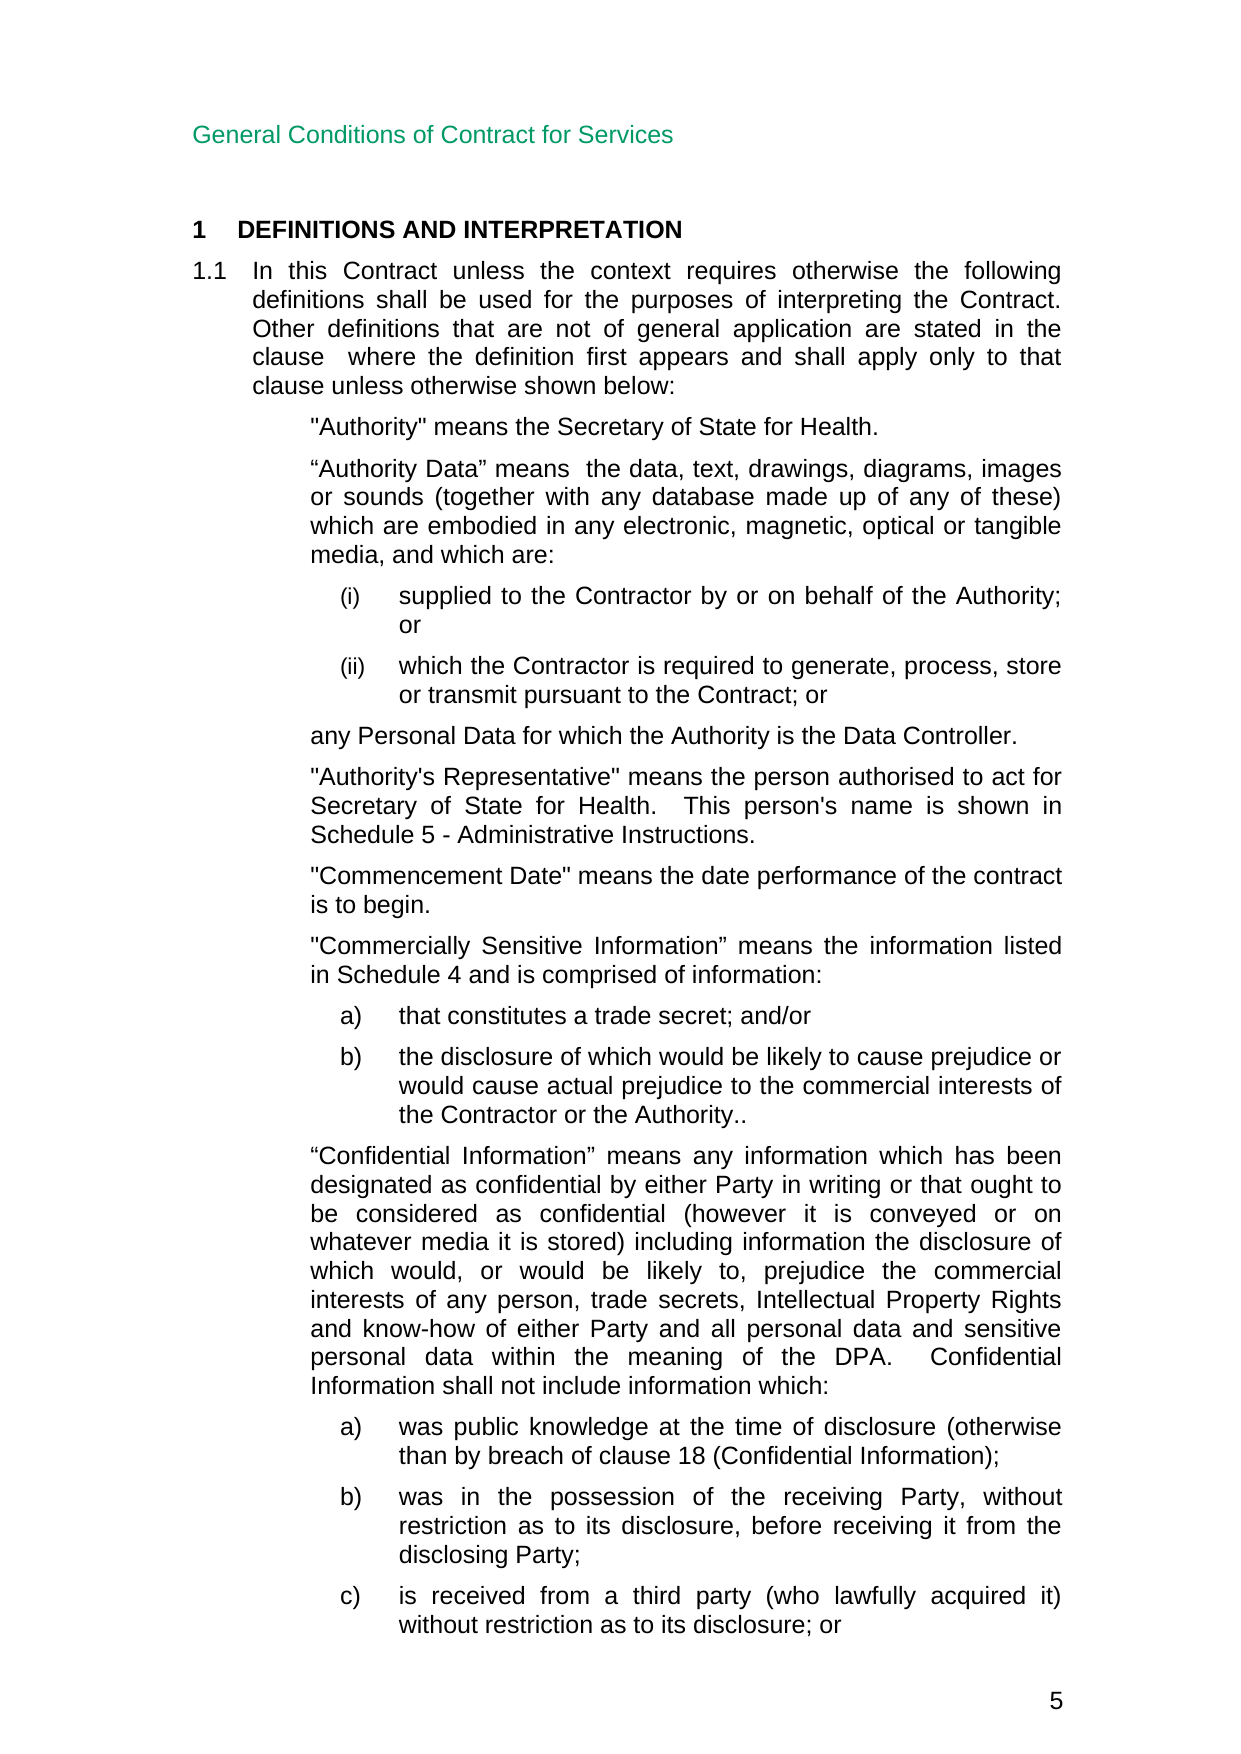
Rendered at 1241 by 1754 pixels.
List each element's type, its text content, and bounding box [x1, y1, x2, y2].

text “Authority Data” means the data, text, drawings, diagrams, images or sounds (together with any database made up of any of these) which are embodied in any electronic, magnetic, optical or tangible media, and which are: [310, 454, 1063, 569]
list was public knowledge at the time of disclosure (otherwise than by breach of clause 18 (Confidential Information); [340, 1412, 1063, 1470]
text “Confidential Information” means any information which has been designated as confidential by either Party in writing or that ought to be considered as confidential (however it is conveyed or on whatever media it is stored) including information the disclosure of which would, or would be likely to, prejudice the commercial interests of any person, trade secrets, Intellectual Property Rights and know-how of either Party and all personal data and sensitive personal data within the meaning of the DPA. Confidential Information shall not include information which: [310, 1141, 1063, 1400]
list supplied to the Contractor by or on behalf of the Authority; or [340, 581, 1063, 639]
text In this Contract unless the context requires otherwise the following definitions shall be used for the purposes of interpreting the Contract. Other definitions that are not of general application are stated in the clause where the definition first appears and shall apply only to that clause unless otherwise shown below: [192, 256, 1063, 400]
text "Authority's Representative" means the person authorised to act for Secretary of State for Health. This person's name is shown in Schedule 5 - Administrative Instructions. [310, 762, 1063, 849]
text DEFINITIONS INTERPRETATION [192, 215, 1063, 244]
list was in the possession of the receiving Party, without restriction as to its disclosure, before receiving it from the disclosing Party; [340, 1482, 1063, 1569]
list that constitutes a trade secret; and/or [340, 1001, 1063, 1030]
list is received from a third party (who lawfully acquired it) without restriction as to its disclosure; or [340, 1581, 1063, 1639]
text "Commencement Date" means the date performance of the contract is to begin. [310, 861, 1063, 919]
text any Personal Data for which the Authority is the Data Controller. [310, 721, 1063, 750]
text "Commercially Sensitive Information” means the information listed in Schedule 4 and is comprised of information: [310, 931, 1063, 989]
list the disclosure of which would be likely to cause prejudice or would cause actual prejudice to the commercial interests of the Contractor or the Authority.. [340, 1042, 1063, 1129]
list which the Contractor is required to generate, process, store or transmit pursuant to the Contract; or [340, 651, 1063, 709]
text "Authority" means the Secretary of State for Health. [310, 412, 1063, 441]
